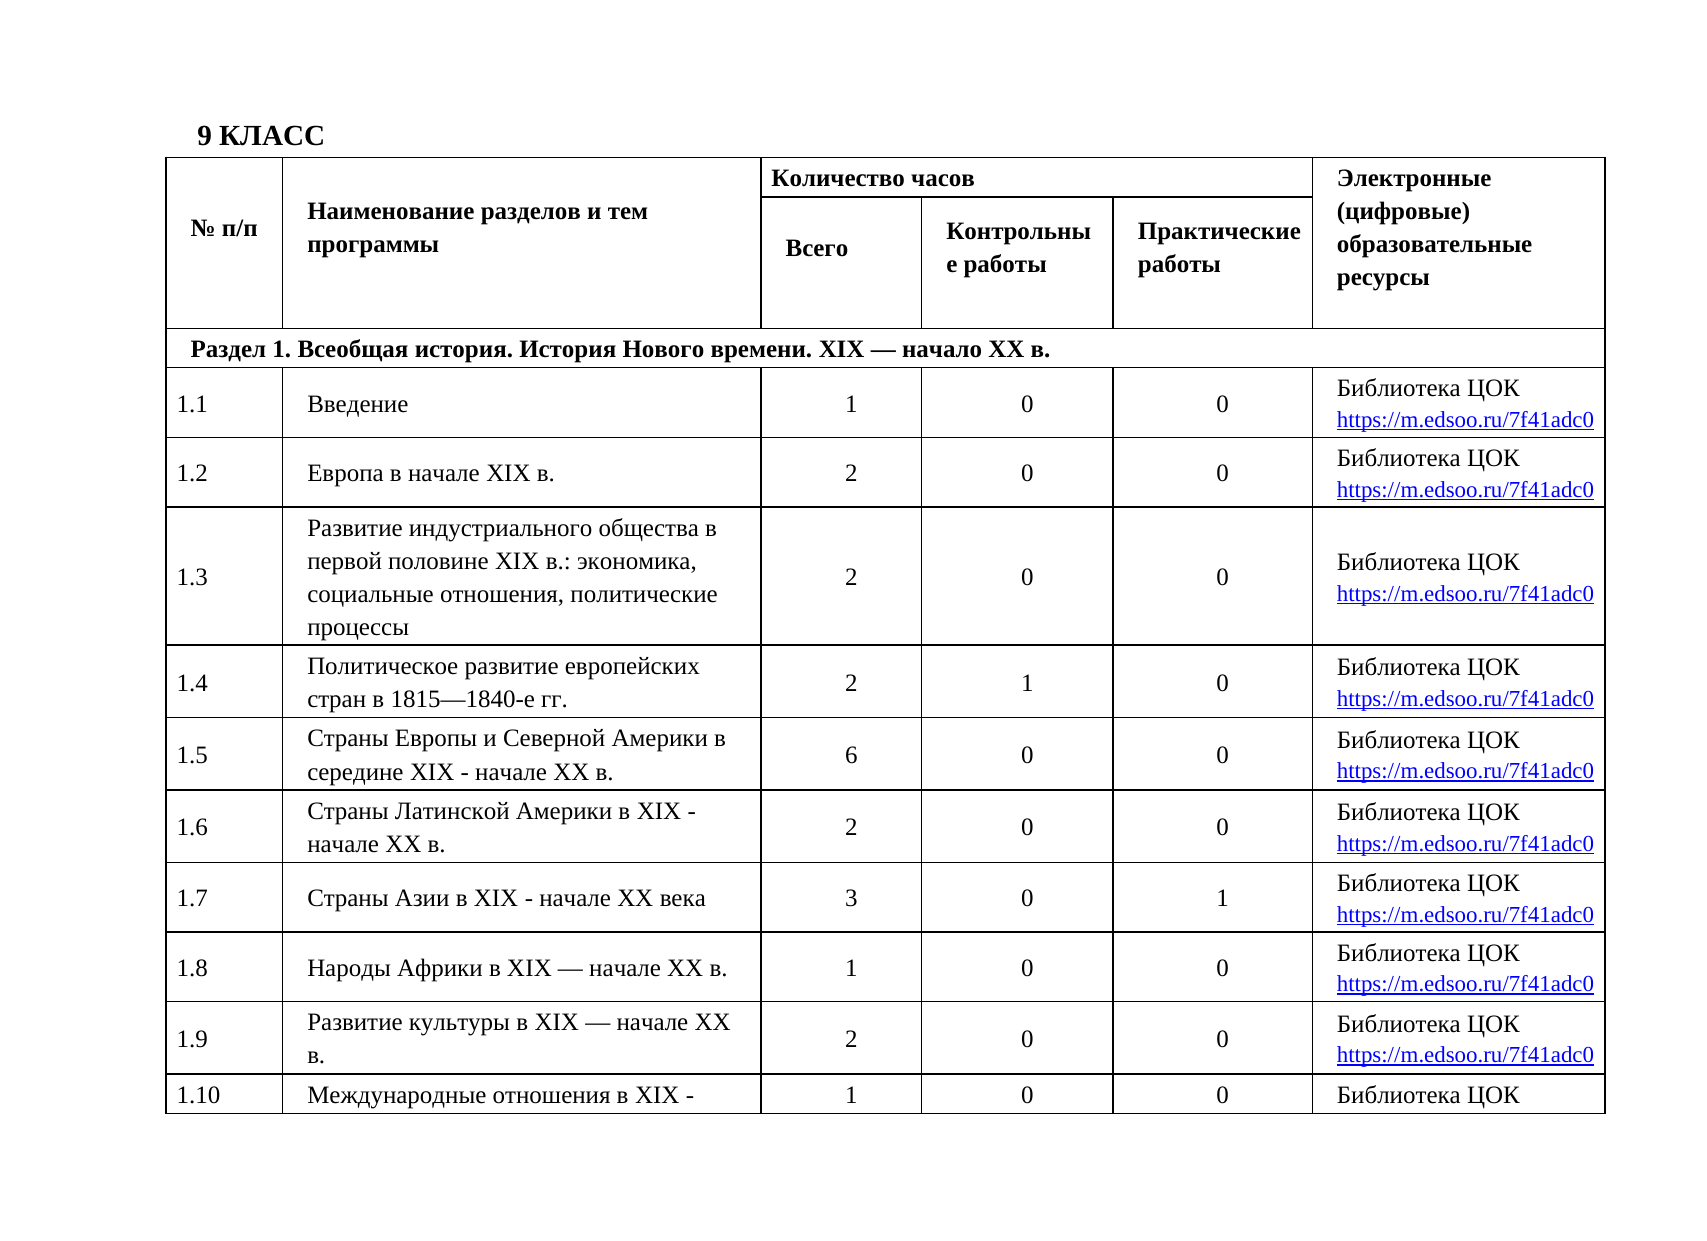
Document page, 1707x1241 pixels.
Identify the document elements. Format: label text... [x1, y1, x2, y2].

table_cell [1313, 1002, 1604, 1073]
table_cell 1.8 [167, 933, 282, 1001]
table_cell 1.1 [167, 368, 282, 436]
table_cell 0 [922, 1002, 1112, 1073]
table_cell 0 [1114, 791, 1312, 862]
table_cell Страны Латинской Америки в XIX - начале XX в. [283, 791, 760, 862]
table_cell 1 [922, 646, 1112, 717]
table_cell 1 [762, 368, 921, 436]
table_cell 0 [922, 1075, 1112, 1112]
table_cell 2 [762, 646, 921, 717]
table_cell Библиотека ЦОК https://m.edsoo.ru/7f41adc0 [1313, 508, 1604, 644]
table_cell 6 [762, 718, 921, 789]
table_cell Политическое развитие европейских стран в 1815—1840-е гг. [283, 646, 760, 717]
table_cell 0 [1114, 438, 1312, 506]
table_cell Развитие индустриального общества в первой половине XIX в.: экономика, социальные отношения, политические процессы [283, 508, 760, 644]
table_header Электронные (цифровые) образовательные ресурсы [1313, 158, 1604, 327]
table_cell Библиотека ЦОК https://m.edsoo.ru/7f41adc0 [1313, 863, 1604, 931]
table_cell 1.9 [167, 1002, 282, 1073]
table_cell 0 [1114, 718, 1312, 789]
table_cell 2 [762, 508, 921, 644]
table_cell 0 [1114, 1002, 1312, 1073]
table_cell 2 [762, 791, 921, 862]
table_header Количество часов [762, 158, 1312, 196]
table_cell 2 [762, 438, 921, 506]
table_cell 0 [922, 791, 1112, 862]
table_cell 0 [1114, 508, 1312, 644]
table_cell 0 [1114, 933, 1312, 1001]
table_cell 1.4 [167, 646, 282, 717]
table_header Наименование разделов и тем программы [283, 158, 760, 327]
table_cell Народы Африки в ХIХ — начале ХХ в. [283, 933, 760, 1001]
table_cell 0 [1114, 1075, 1312, 1112]
table_cell Страны Азии в XIX - начале XX века [283, 863, 760, 931]
table_cell Раздел 1. Всеобщая история. История Нового времени. XIХ — начало ХХ в. [167, 329, 1604, 367]
table_cell 0 [922, 368, 1112, 436]
table_cell 0 [922, 508, 1112, 644]
table_header № п/п [167, 158, 282, 327]
table_cell Практические работы [1114, 198, 1312, 327]
text 9 КЛАСС [190, 118, 1618, 152]
table_cell 1.3 [167, 508, 282, 644]
table_cell 1.5 [167, 718, 282, 789]
table_cell 1.10 [167, 1075, 282, 1112]
table_cell Библиотека ЦОК https://m.edsoo.ru/7f41adc0 [1313, 368, 1604, 436]
table_cell 1 [1114, 863, 1312, 931]
table_cell Библиотека ЦОК https://m.edsoo.ru/7f41adc0 [1313, 438, 1604, 506]
table_cell 1.7 [167, 863, 282, 931]
table_cell Контрольные работы [922, 198, 1112, 327]
table_cell 0 [922, 863, 1112, 931]
table_cell Развитие культуры в XIX — начале ХХ в. [283, 1002, 760, 1073]
table_cell Библиотека ЦОК https://m.edsoo.ru/7f41adc0 [1313, 933, 1604, 1001]
table_cell Введение [283, 368, 760, 436]
table_cell 0 [922, 438, 1112, 506]
table_cell Библиотека ЦОК https://m.edsoo.ru/7f41adc0 [1313, 791, 1604, 862]
table_cell 1.2 [167, 438, 282, 506]
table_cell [1313, 1075, 1604, 1112]
table_cell 0 [1114, 368, 1312, 436]
table_cell Страны Европы и Северной Америки в середине XIX - начале XX в. [283, 718, 760, 789]
table_cell 0 [922, 718, 1112, 789]
table_cell Библиотека ЦОК https://m.edsoo.ru/7f41adc0 [1313, 718, 1604, 789]
table_cell 1.6 [167, 791, 282, 862]
table_cell 2 [762, 1002, 921, 1073]
table_cell 1 [762, 1075, 921, 1112]
table_cell Всего [762, 198, 921, 327]
table_cell Библиотека ЦОК https://m.edsoo.ru/7f41adc0 [1313, 646, 1604, 717]
table_cell 1 [762, 933, 921, 1001]
table_cell 0 [922, 933, 1112, 1001]
table_cell 3 [762, 863, 921, 931]
table_cell 0 [1114, 646, 1312, 717]
table_cell Европа в начале XIX в. [283, 438, 760, 506]
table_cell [283, 1075, 760, 1112]
